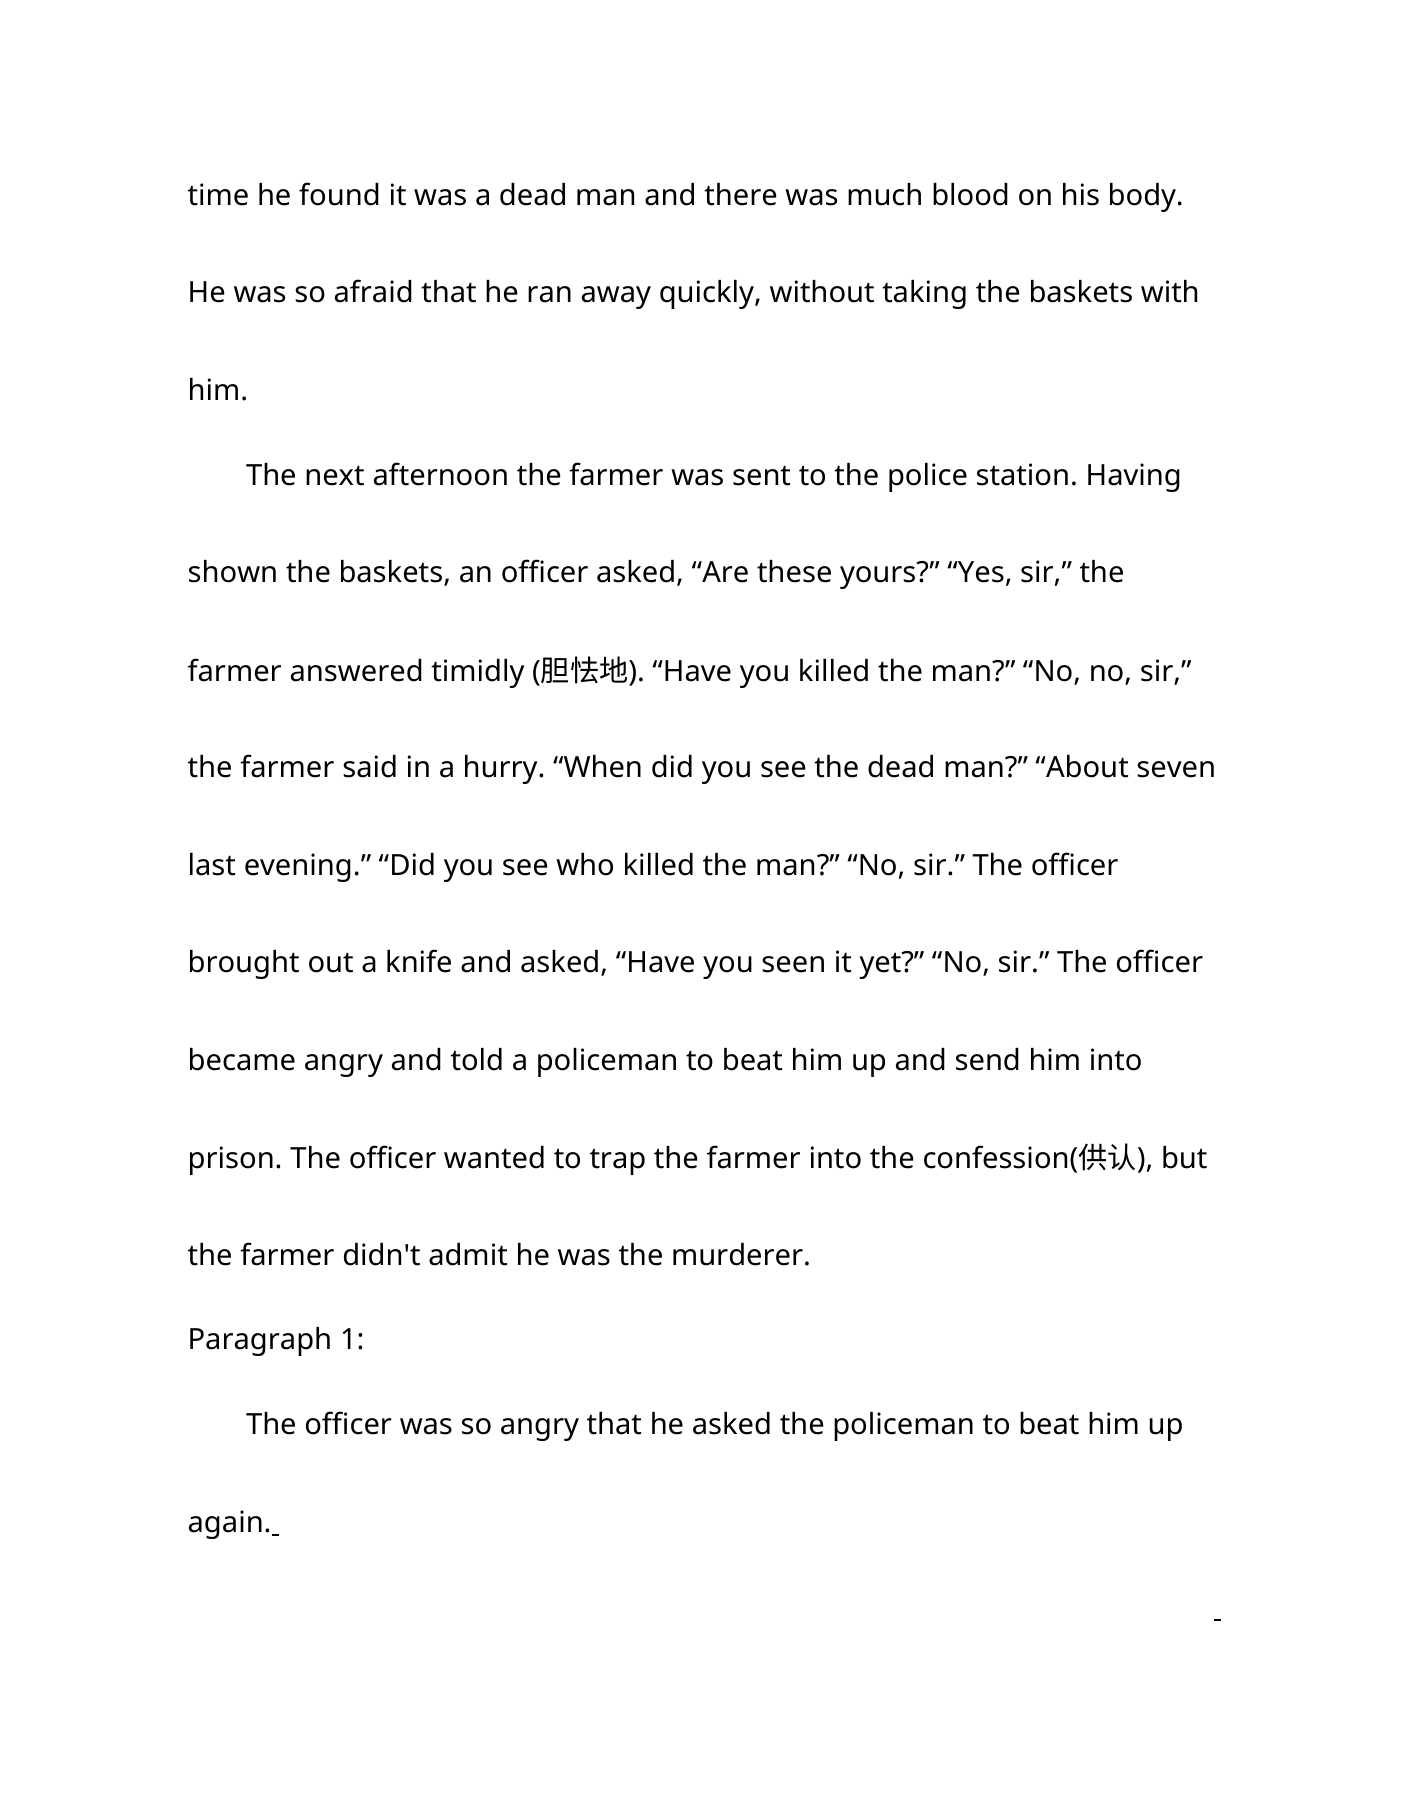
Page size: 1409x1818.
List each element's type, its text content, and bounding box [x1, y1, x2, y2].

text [187, 161, 1221, 421]
text The next afternoon the farmer was sent to the police station. Having shown the baskets, an officer asked, “Are these yours?” “Yes, sir,” the farmer answered timidly (胆怯地). “Have you killed the man?” “No, no, sir,” the farmer said in a hurry. “When did you see the dead man?” “About seven last evening.” “Did you see who killed the man?” “No, sir.” The officer brought out a knife and asked, “Have you seen it yet?” “No, sir.” The officer became angry and told a policeman to beat him up and send him into prison. The officer wanted to trap the farmer into the confession(供认), but the farmer didn't admit he was the murderer. [187, 441, 1221, 1286]
text The officer was so angry that he asked the policeman to beat him up again. [187, 1391, 1221, 1553]
text Paragraph 1: [187, 1306, 1221, 1371]
